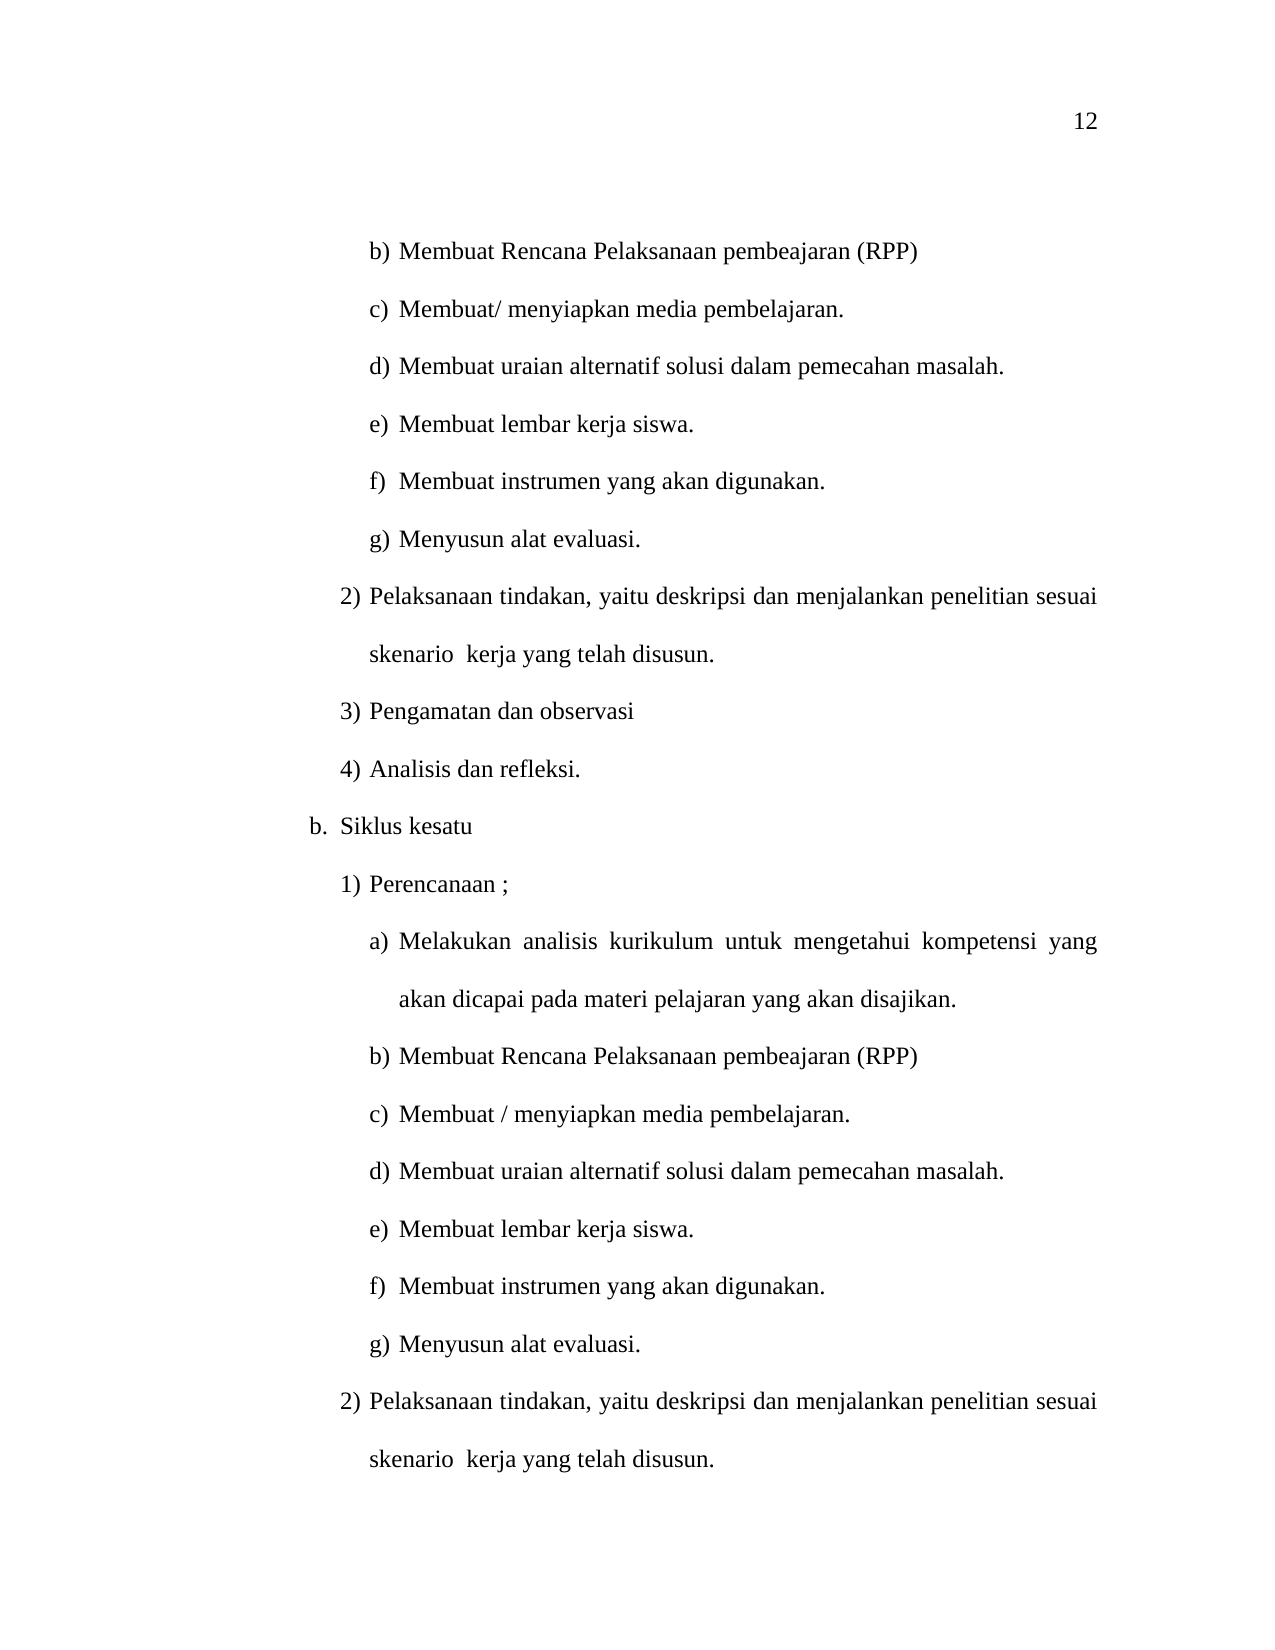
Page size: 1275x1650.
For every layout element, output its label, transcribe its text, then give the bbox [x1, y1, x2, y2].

list Pelaksanaan tindakan, yaitu deskripsi dan menjalankan penelitian sesuai skenario kerja yang telah disusun. [340, 1386, 1098, 1472]
list Membuat/ menyiapkan media pembelajaran. [369, 294, 1098, 322]
list Menyusun alat evaluasi. [369, 1329, 1098, 1357]
list Membuat / menyiapkan media pembelajaran. [369, 1099, 1098, 1127]
list Pelaksanaan tindakan, yaitu deskripsi dan menjalankan penelitian sesuai skenario kerja yang telah disusun. [340, 581, 1098, 667]
list Melakukan analisis kurikulum untuk mengetahui kompetensi yang akan dicapai pada materi pelajaran yang akan disajikan. [369, 926, 1098, 1012]
list Membuat uraian alternatif solusi dalam pemecahan masalah. [369, 1156, 1098, 1185]
list Membuat instrumen yang akan digunakan. [369, 1271, 1098, 1300]
list Pengamatan dan observasi [340, 696, 1098, 725]
list Menyusun alat evaluasi. [369, 524, 1098, 552]
list Membuat Rencana Pelaksanaan pembeajaran (RPP) [369, 236, 1098, 265]
list Siklus kesatu [309, 811, 1098, 840]
list Membuat uraian alternatif solusi dalam pemecahan masalah. [369, 351, 1098, 380]
list Membuat instrumen yang akan digunakan. [369, 466, 1098, 495]
list Membuat Rencana Pelaksanaan pembeajaran (RPP) [369, 1041, 1098, 1070]
list Analisis dan refleksi. [340, 754, 1098, 782]
list Membuat lembar kerja siswa. [369, 409, 1098, 437]
list Perencanaan ; [340, 869, 1098, 897]
list Membuat lembar kerja siswa. [369, 1214, 1098, 1242]
